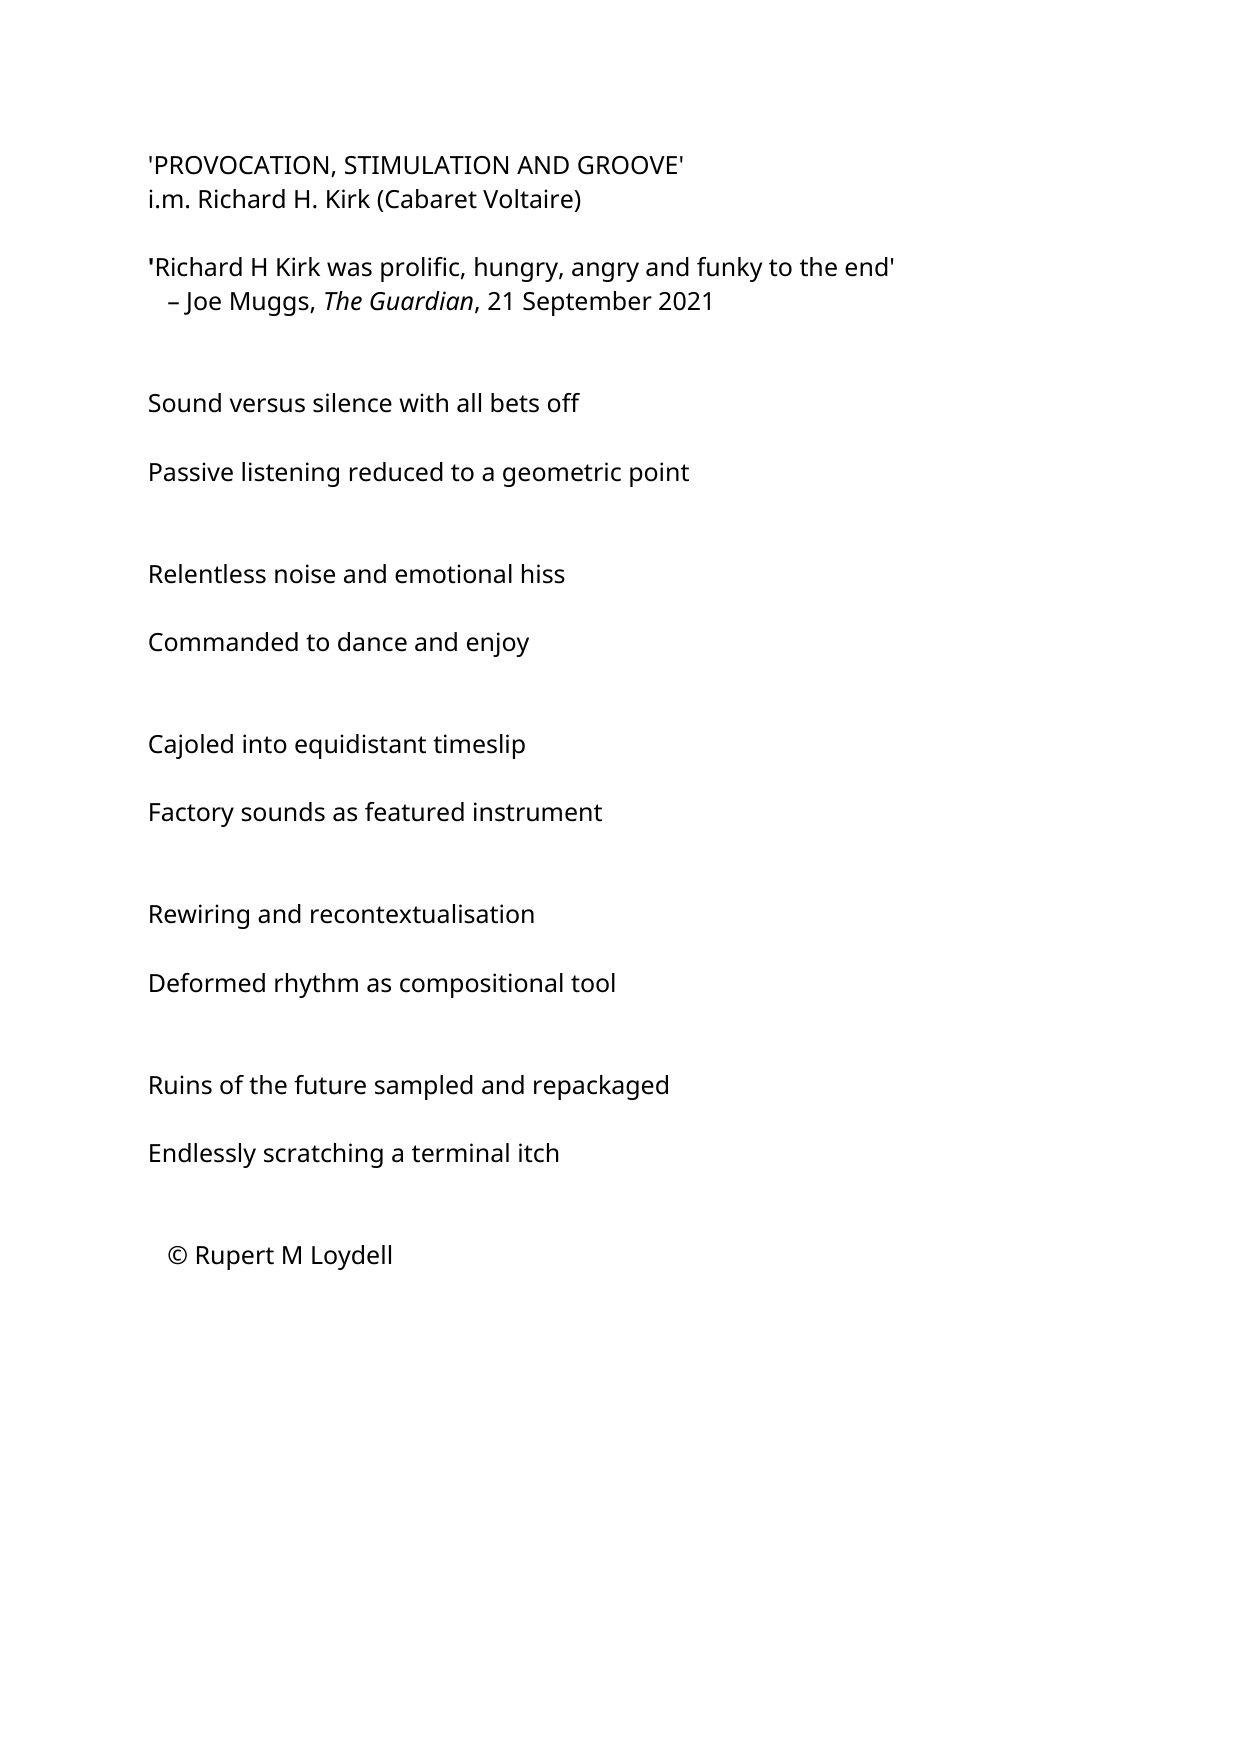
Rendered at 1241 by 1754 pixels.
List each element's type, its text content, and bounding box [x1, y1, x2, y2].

text 'PROVOCATION, STIMULATION AND GROOVE' i.m. Richard H. Kirk (Cabaret Voltaire) 'Richard H Kirk was prolific, hungry, angry and funky to the end' – Joe Muggs, The Guardian, 21 September 2021 Sound versus silence with all bets off Passive listening reduced to a geometric point Relentless noise and emotional hiss Commanded to dance and enjoy Cajoled into equidistant timeslip Factory sounds as featured instrument Rewiring and recontextualisation Deformed rhythm as compositional tool Ruins of the future sampled and repackaged Endlessly scratching a terminal itch © Rupert M Loydell [148, 148, 1092, 1336]
